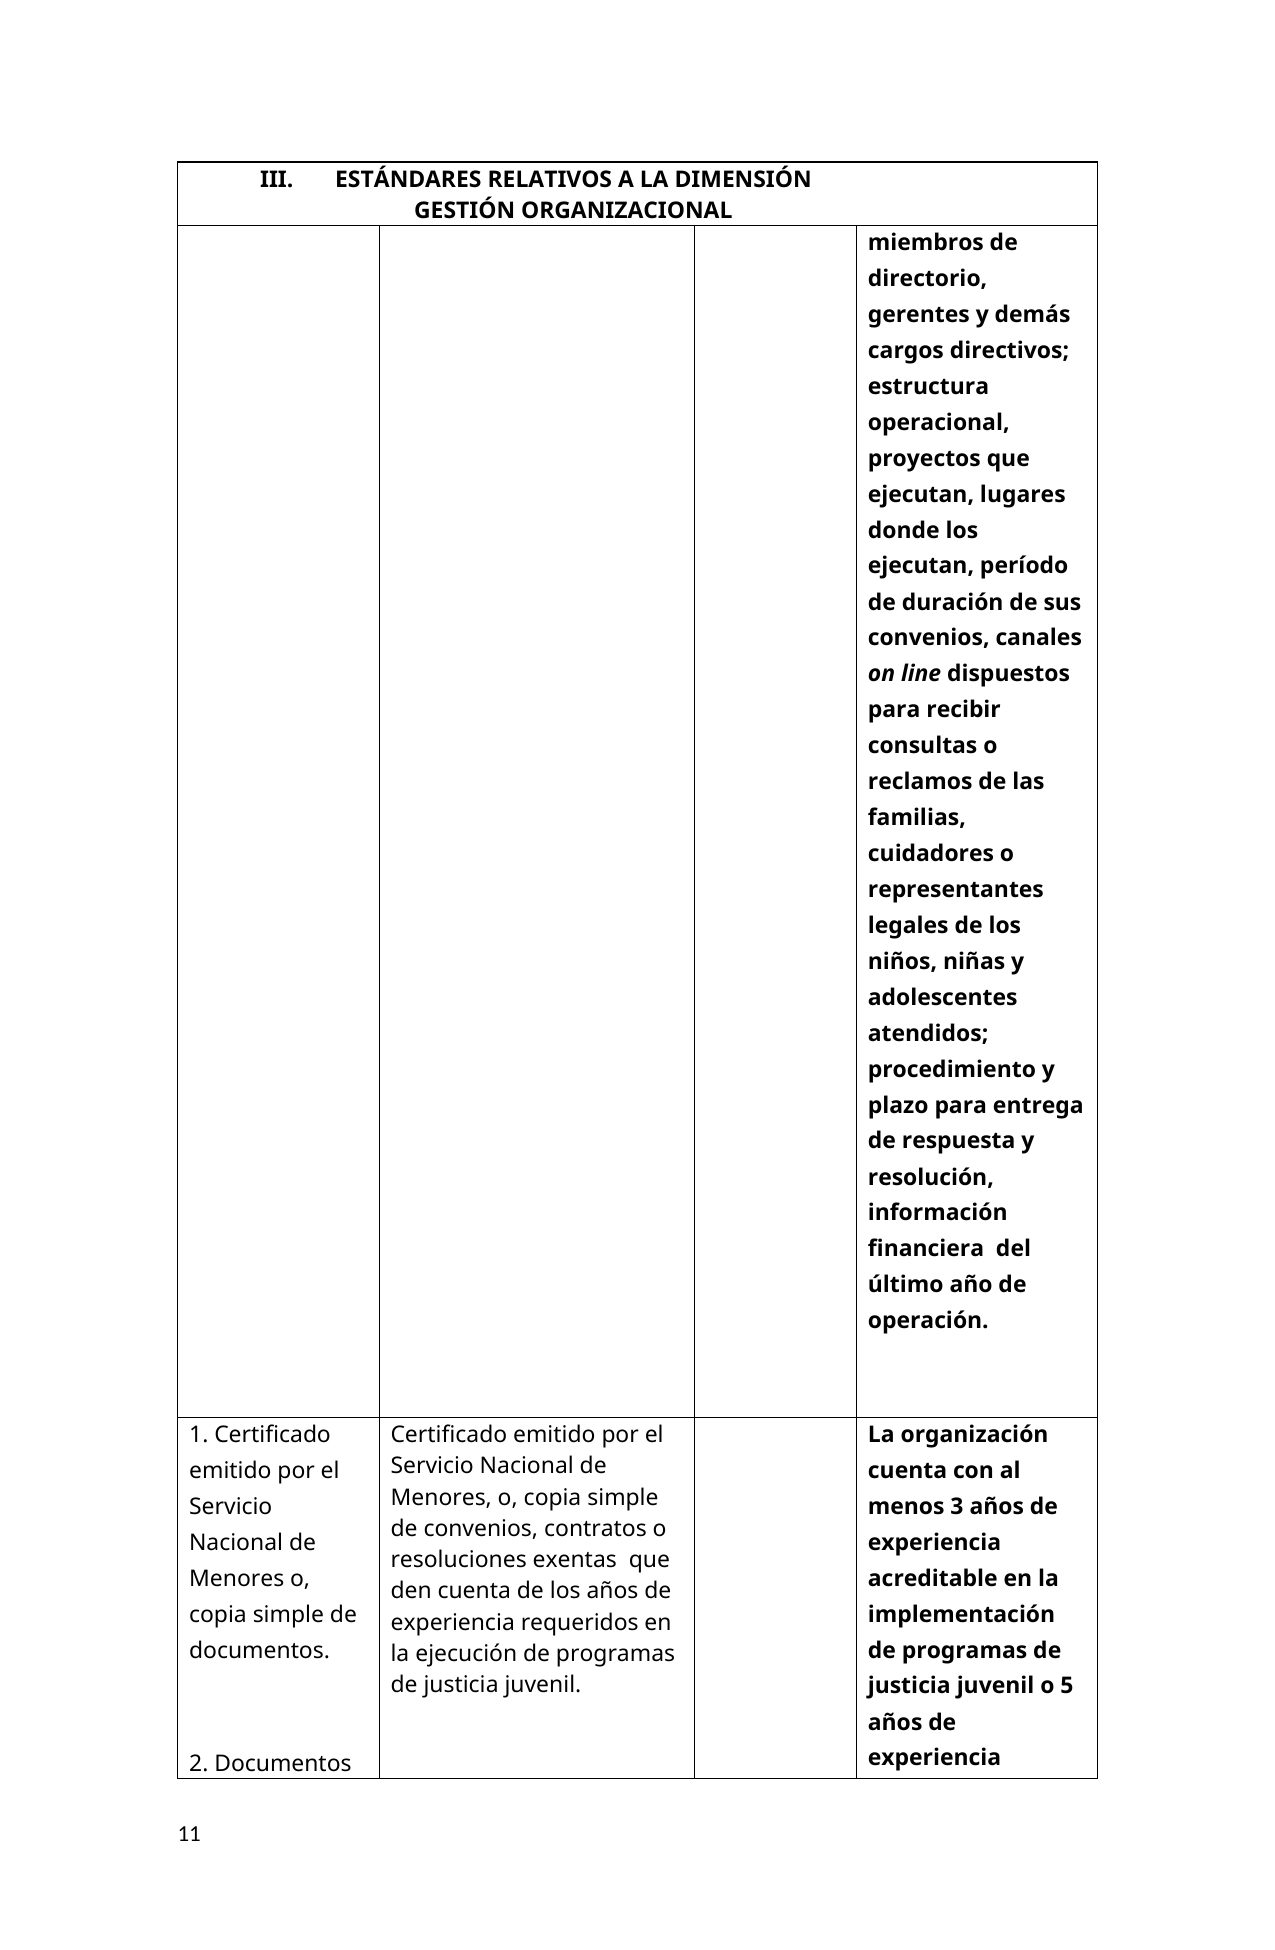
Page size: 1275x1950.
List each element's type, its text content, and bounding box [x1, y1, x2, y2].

table_cell [695, 1418, 856, 1778]
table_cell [857, 1418, 1097, 1778]
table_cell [380, 226, 694, 1417]
table_header [856, 163, 1097, 225]
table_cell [857, 226, 1097, 1417]
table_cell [380, 1418, 694, 1778]
table_header ESTÁNDARES RELATIVOS A LA DIMENSIÓN GESTIÓN ORGANIZACIONAL [178, 163, 856, 225]
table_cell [178, 1418, 379, 1778]
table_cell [178, 226, 379, 1417]
table_cell [695, 226, 856, 1417]
